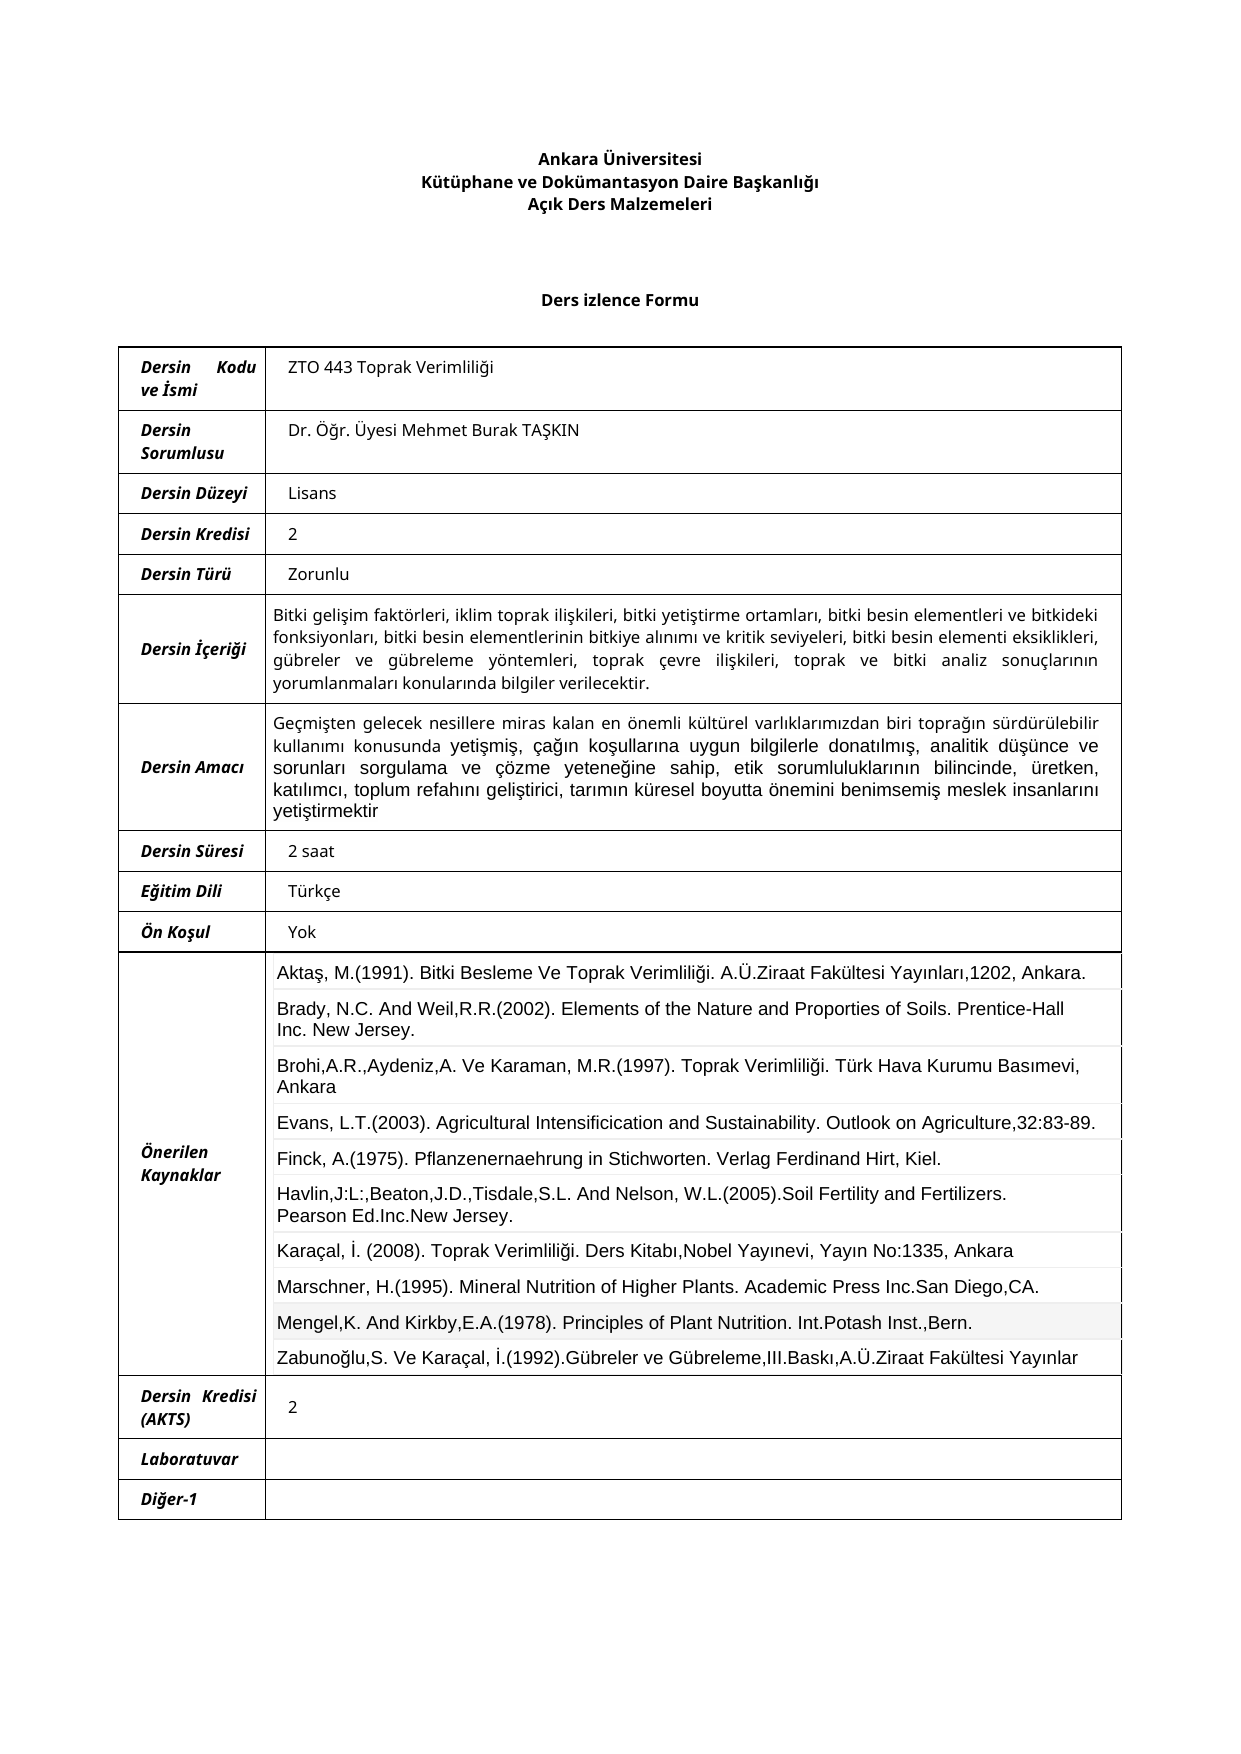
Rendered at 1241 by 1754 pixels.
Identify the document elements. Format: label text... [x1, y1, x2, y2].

table_cell 2 [266, 514, 1121, 553]
table_cell [266, 1480, 1121, 1519]
table_cell Zorunlu [266, 555, 1121, 594]
table_cell Dersin Düzeyi [119, 474, 265, 513]
table_cell Laboratuvar [119, 1439, 265, 1479]
text Ankara Üniversitesi Kütüphane ve Dokümantasyon Daire Başkanlığı [148, 148, 1093, 193]
table_cell [266, 953, 273, 1375]
table_cell Dersin Türü [119, 555, 265, 594]
table_cell 2 [266, 1376, 1121, 1438]
table_cell Dersin Kredisi (AKTS) [119, 1376, 265, 1438]
table_cell Dr. Öğr. Üyesi Mehmet Burak TAŞKIN [266, 411, 1121, 473]
table_cell Ön Koşul [119, 912, 265, 951]
table_cell Önerilen Kaynaklar [119, 953, 265, 1375]
table_cell Eğitim Dili [119, 872, 265, 911]
table_cell Bitki gelişim faktörleri, iklim toprak ilişkileri, bitki yetiştirme ortamları, bitki besin elementleri ve bitkideki fonksiyonları, bitki besin elementlerinin bitkiye alınımı ve kritik seviyeleri, bitki besin elementi eksiklikleri, gübreler ve gübreleme yöntemleri, toprak çevre ilişkileri, toprak ve bitki analiz sonuçlarının yorumlanmaları konularında bilgiler verilecektir. [266, 595, 1121, 702]
text Ders izlence Formu [148, 288, 1093, 311]
table_cell Geçmişten gelecek nesillere miras kalan en önemli kültürel varlıklarımızdan biri toprağın sürdürülebilir kullanımı konusunda yetişmiş, çağın koşullarına uygun bilgilerle donatılmış, analitik düşünce ve sorunları sorgulama ve çözme yeteneğine sahip, etik sorumluluklarının bilincinde, üretken, katılımcı, toplum refahını geliştirici, tarımın küresel boyutta önemini benimsemiş meslek insanlarını yetiştirmektir [266, 704, 1121, 830]
table_cell Dersin Süresi [119, 831, 265, 871]
table_cell Dersin Sorumlusu [119, 411, 265, 473]
table_cell Lisans [266, 474, 1121, 513]
table_cell [266, 1439, 1121, 1479]
table_header Dersin Kodu ve İsmi [119, 348, 265, 409]
table_header ZTO 443 Toprak Verimliliği [266, 348, 1121, 409]
table_cell Diğer-1 [119, 1480, 265, 1519]
table_cell Türkçe [266, 872, 1121, 911]
table_cell Yok [266, 912, 1121, 951]
text Açık Ders Malzemeleri [148, 193, 1093, 216]
table_cell Dersin Kredisi [119, 514, 265, 553]
table_cell Dersin İçeriği [119, 595, 265, 702]
table_cell Dersin Amacı [119, 704, 265, 830]
table_cell 2 saat [266, 831, 1121, 871]
